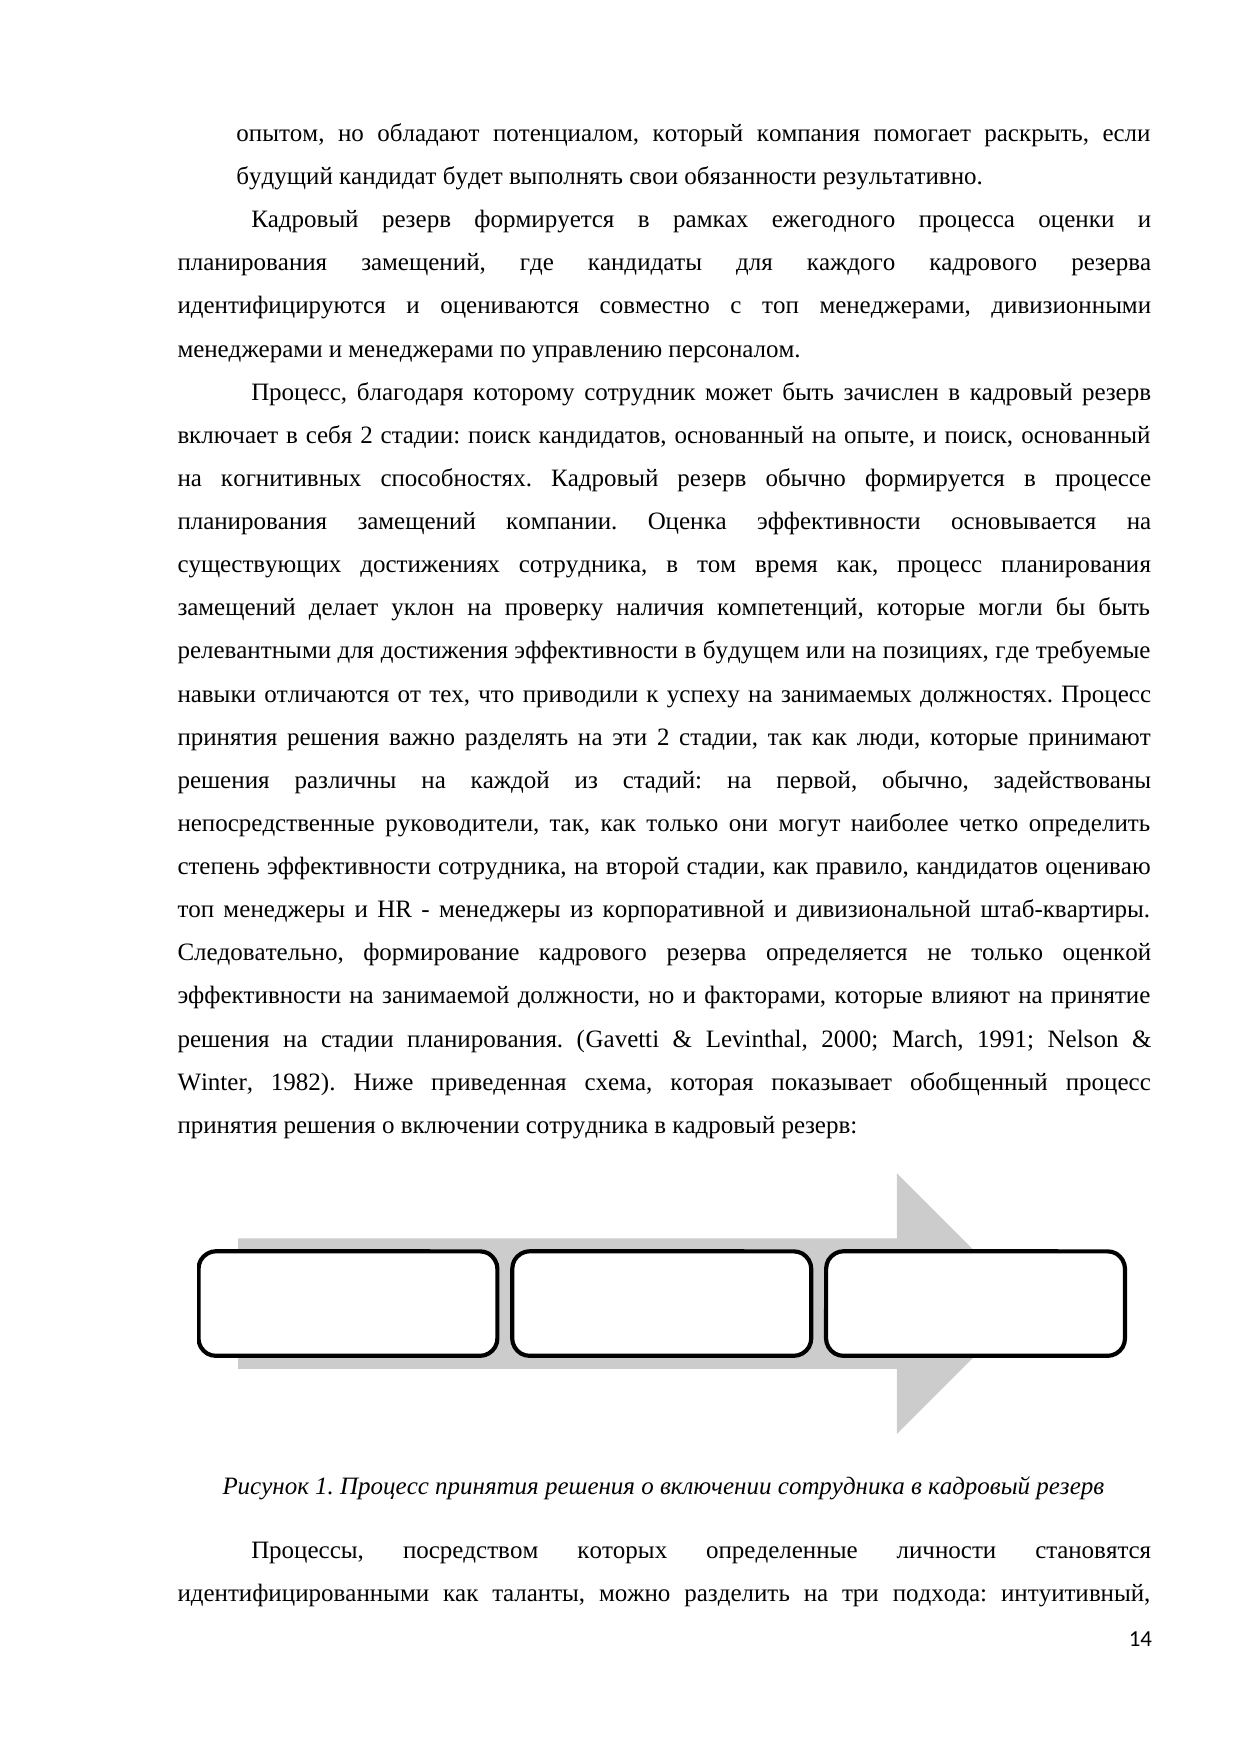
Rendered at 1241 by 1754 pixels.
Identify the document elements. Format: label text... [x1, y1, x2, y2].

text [177, 1535, 1152, 1607]
text Процесс, благодаря которому сотрудник может быть зачислен в кадровый резерв включает в себя 2 стадии: поиск кандидатов, основанный на опыте, и поиск, основанный на когнитивных способностях. Кадровый резерв обычно формируется в процессе планирования замещений компании. Оценка эффективности основывается на существующих достижениях сотрудника, в том время как, процесс планирования замещений делает уклон на проверку наличия компетенций, которые могли бы быть релевантными для достижения эффективности в будущем или на позициях, где требуемые навыки отличаются от тех, что приводили к успеху на занимаемых должностях. Процесс принятия решения важно разделять на эти 2 стадии, так как люди, которые принимают решения различны на каждой из стадий: на первой, обычно, задействованы непосредственные руководители, так, как только они могут наиболее четко определить степень эффективности сотрудника, на второй стадии, как правило, кандидатов оцениваю топ менеджеры и HR - менеджеры из корпоративной и дивизиональной штаб-квартиры. Следовательно, формирование кадрового резерва определяется не только оценкой эффективности на занимаемой должности, но и факторами, которые влияют на принятие решения на стадии планирования. (Gavetti & Levinthal, 2000; March, 1991; Nelson & Winter, 1982). Ниже приведенная схема, которая показывает обобщенный процесс принятия решения о включении сотрудника в кадровый резерв: [177, 377, 1152, 1139]
text Рисунок 1. Процесс принятия решения о включении сотрудника в кадровый резерв [177, 1471, 1152, 1500]
text Кадровый резерв формируется в рамках ежегодного процесса оценки и планирования замещений, где кандидаты для каждого кадрового резерва идентифицируются и оцениваются совместно с топ менеджерами, дивизионными менеджерами и менеджерами по управлению персоналом. [177, 204, 1152, 362]
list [177, 118, 1152, 190]
